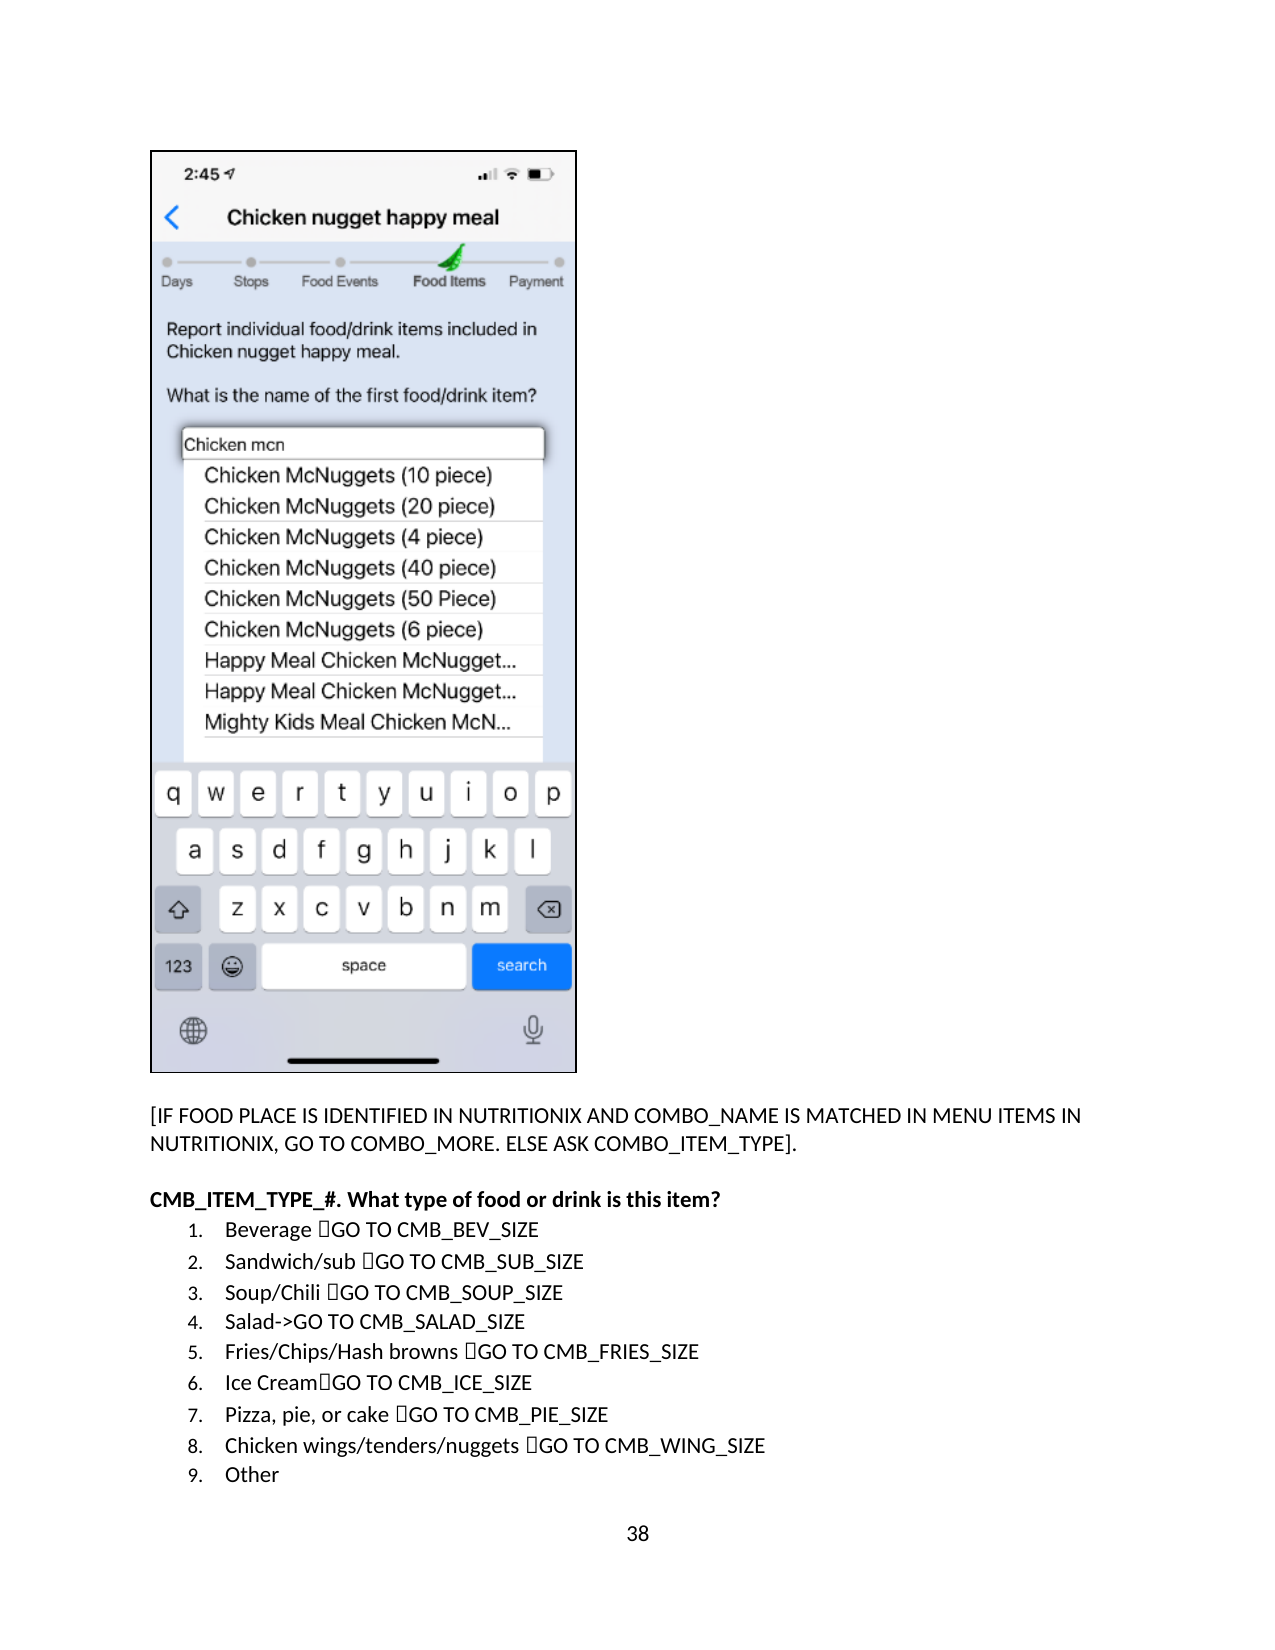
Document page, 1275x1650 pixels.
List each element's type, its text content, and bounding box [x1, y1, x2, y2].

list Soup/Chili GO TO CMB_SOUP_SIZE [187, 1276, 1125, 1307]
list Sandwich/sub GO TO CMB_SUB_SIZE [187, 1244, 1125, 1276]
text [IF FOOD PLACE IS IDENTIFIED IN NUTRITIONIX AND COMBO_NAME IS MATCHED IN MENU ITEMS IN NUTRITIONIX, GO TO COMBO_MORE. ELSE ASK COMBO_ITEM_TYPE]. [150, 1101, 1125, 1157]
list Pizza, pie, or cake GO TO CMB_PIE_SIZE [187, 1398, 1125, 1429]
list Chicken wings/tenders/nuggets GO TO CMB_WING_SIZE [187, 1429, 1125, 1460]
list Beverage GO TO CMB_BEV_SIZE [187, 1213, 1125, 1244]
text CMB_ITEM_TYPE_#. What type of food or drink is this item? [150, 1185, 1125, 1213]
list Other [187, 1460, 1125, 1488]
list Ice CreamGO TO CMB_ICE_SIZE [187, 1366, 1125, 1398]
list Salad->GO TO CMB_SALAD_SIZE [187, 1307, 1125, 1335]
list Fries/Chips/Hash browns GO TO CMB_FRIES_SIZE [187, 1335, 1125, 1366]
picture [152, 152, 575, 1072]
